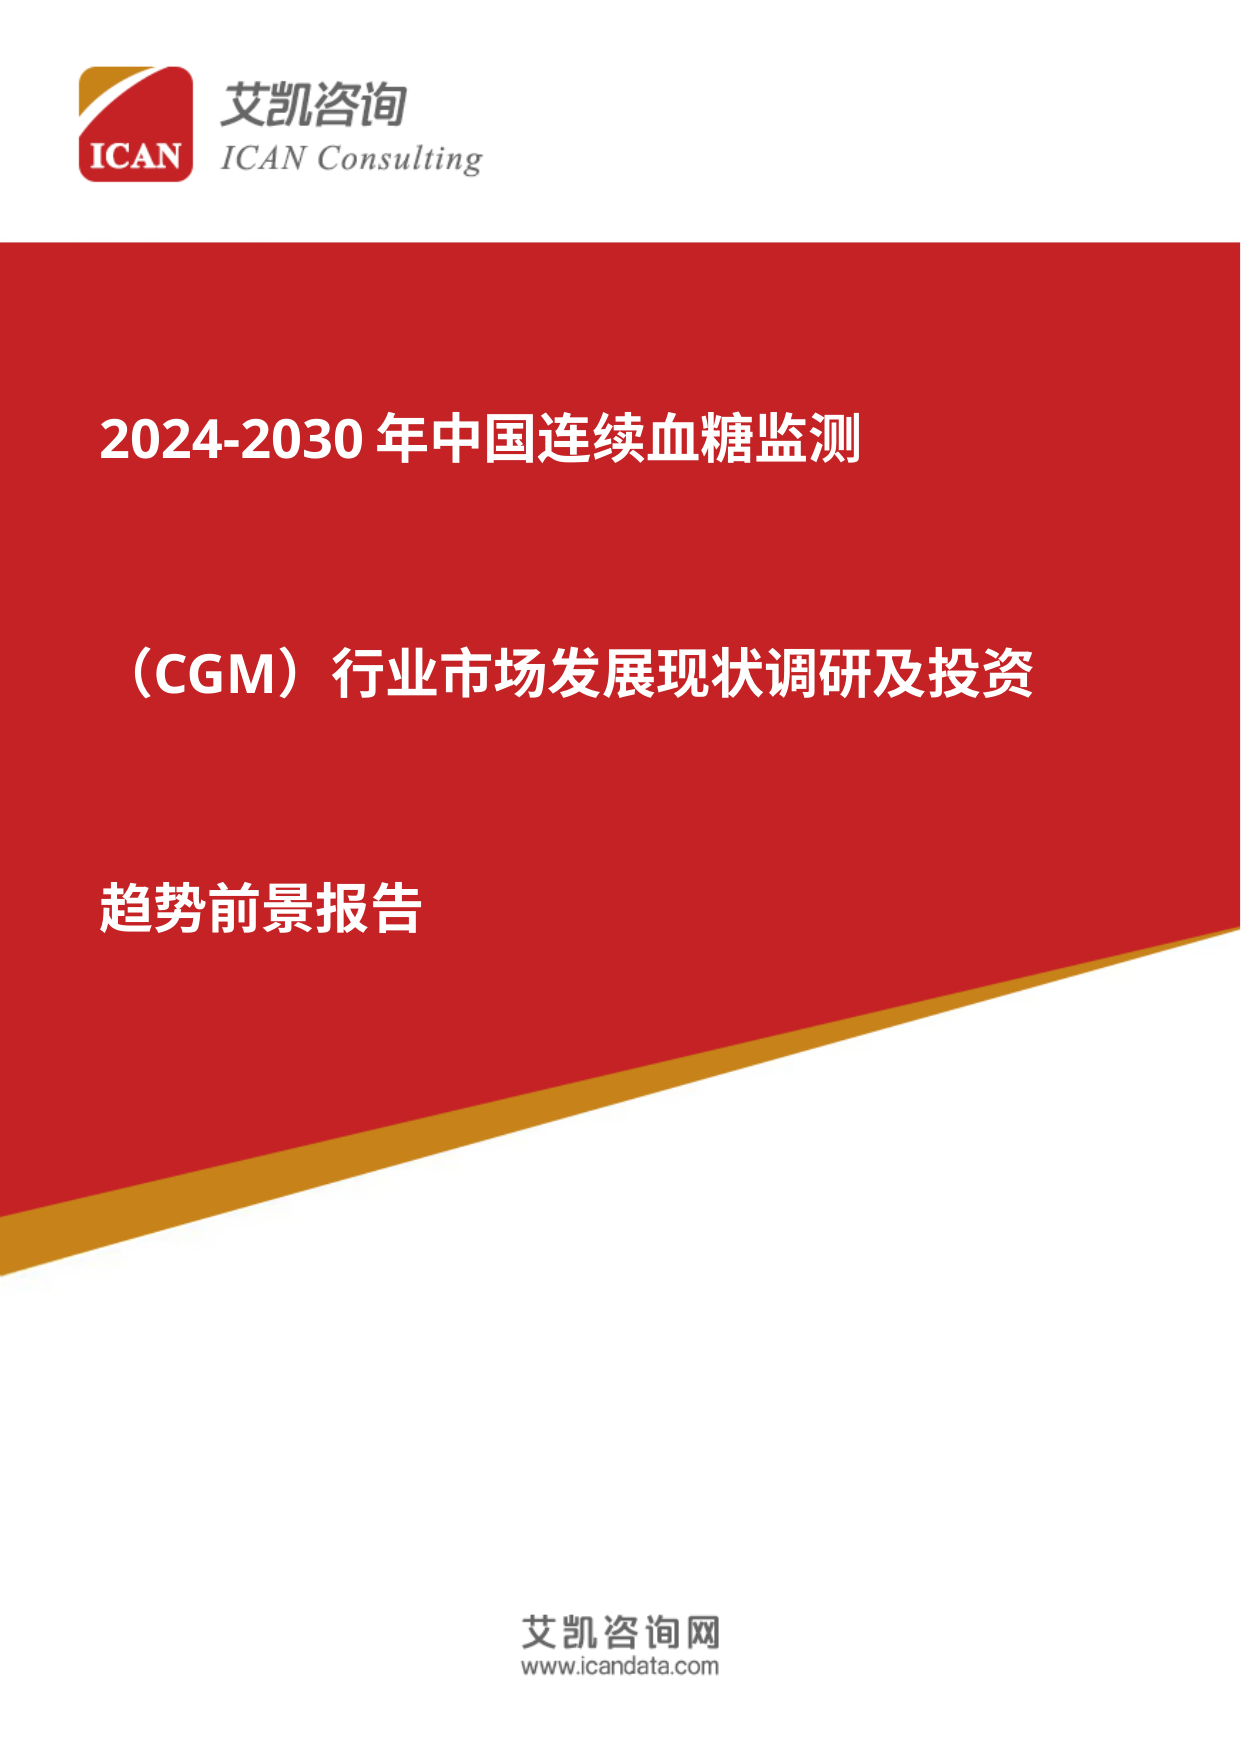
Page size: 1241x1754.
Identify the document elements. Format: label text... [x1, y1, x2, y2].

picture [0, 5, 1241, 1754]
subtitle 2024-2030年中国连续血糖监测（CGM）行业市场发展现状调研及投资趋势前景报告 [99, 386, 1053, 953]
